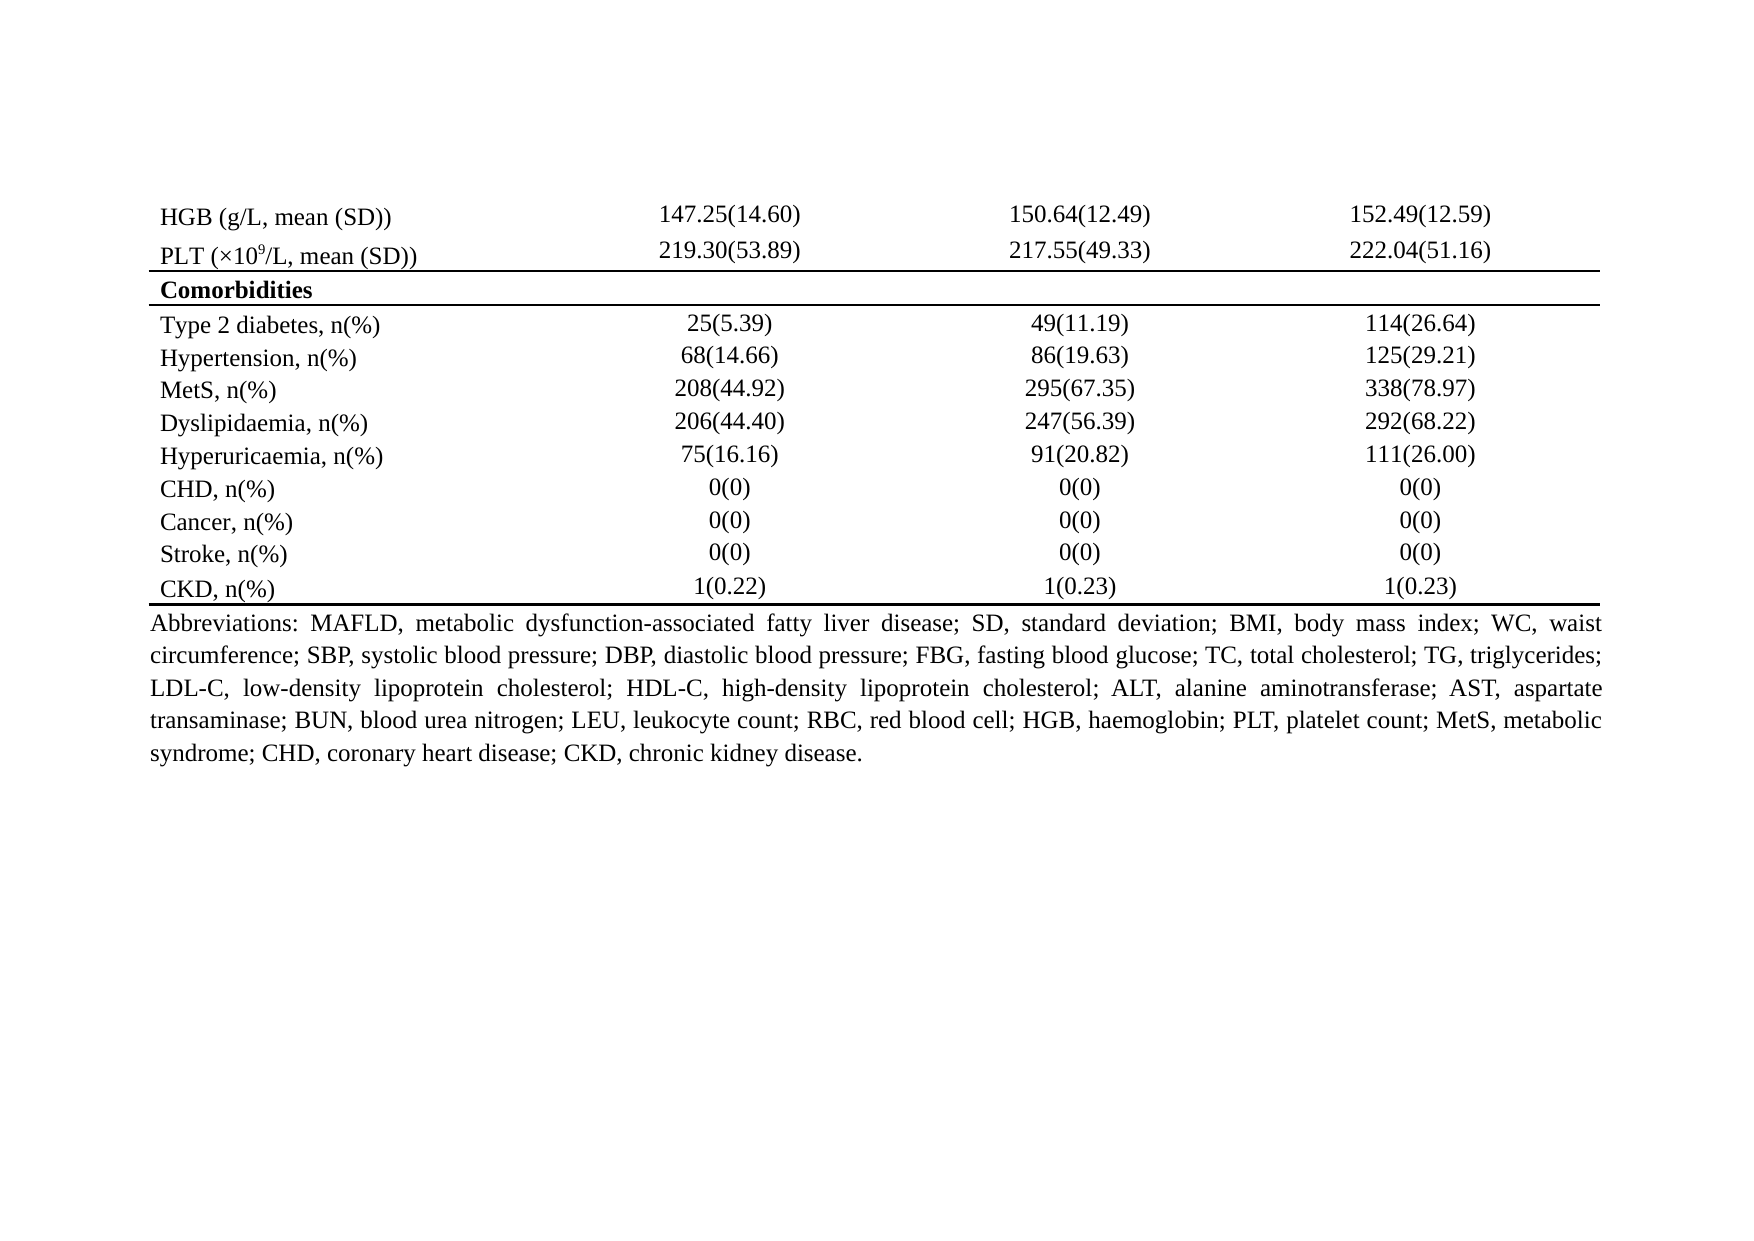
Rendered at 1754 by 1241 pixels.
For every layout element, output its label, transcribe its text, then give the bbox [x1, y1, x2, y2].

table_cell HGB (g/L, mean (SD)) [149, 198, 540, 230]
table_cell 49(11.19) [919, 306, 1240, 339]
table_cell 75(16.16) [540, 437, 919, 470]
table_cell 150.64(12.49) [919, 198, 1240, 230]
table_cell Hypertension, n(%) [149, 339, 540, 371]
table_cell 147.25(14.60) [540, 198, 919, 230]
table_cell 222.04(51.16) [1240, 230, 1600, 269]
table_cell Comorbidities [149, 272, 1600, 304]
table_cell 295(67.35) [919, 371, 1240, 404]
table_cell CHD, n(%) [149, 470, 540, 503]
text Abbreviations: MAFLD, metabolic dysfunction-associated fatty liver disease; SD, standard deviation; BMI, body mass index; WC, waist circumference; SBP, systolic blood pressure; DBP, diastolic blood pressure; FBG, fasting blood glucose; TC, total cholesterol; TG, triglycerides; LDL-C, low-density lipoprotein cholesterol; HDL-C, high-density lipoprotein cholesterol; ALT, alanine aminotransferase; AST, aspartate transaminase; BUN, blood urea nitrogen; LEU, leukocyte count; RBC, red blood cell; HGB, haemoglobin; PLT, platelet count; MetS, metabolic syndrome; CHD, coronary heart disease; CKD, chronic kidney disease. [150, 606, 1604, 768]
table_cell 114(26.64) [1240, 306, 1600, 339]
table_cell 0(0) [919, 536, 1240, 568]
table_cell 91(20.82) [919, 437, 1240, 470]
table_cell 292(68.22) [1240, 404, 1600, 437]
table_cell 152.49(12.59) [1240, 198, 1600, 230]
table_cell 0(0) [919, 470, 1240, 503]
table_cell 125(29.21) [1240, 339, 1600, 371]
table_cell Stroke, n(%) [149, 536, 540, 568]
table_cell 1(0.23) [919, 568, 1240, 603]
table_cell 1(0.23) [1240, 568, 1600, 603]
table_cell 111(26.00) [1240, 437, 1600, 470]
table_cell CKD, n(%) [149, 568, 540, 603]
table_cell 25(5.39) [540, 306, 919, 339]
table_cell 0(0) [540, 470, 919, 503]
table_cell Hyperuricaemia, n(%) [149, 437, 540, 470]
table_cell 0(0) [1240, 470, 1600, 503]
table_cell 0(0) [919, 503, 1240, 536]
table_cell 208(44.92) [540, 371, 919, 404]
table_cell 0(0) [1240, 536, 1600, 568]
table_cell PLT (×109/L, mean (SD)) [149, 230, 540, 269]
table_cell MetS, n(%) [149, 371, 540, 404]
table_cell 247(56.39) [919, 404, 1240, 437]
table_cell 0(0) [1240, 503, 1600, 536]
table_cell 338(78.97) [1240, 371, 1600, 404]
table_cell 0(0) [540, 536, 919, 568]
table_cell 0(0) [540, 503, 919, 536]
table_cell Dyslipidaemia, n(%) [149, 404, 540, 437]
table_cell 219.30(53.89) [540, 230, 919, 269]
table_cell 86(19.63) [919, 339, 1240, 371]
table_cell 206(44.40) [540, 404, 919, 437]
table_cell 1(0.22) [540, 568, 919, 603]
table_cell 68(14.66) [540, 339, 919, 371]
table_cell Cancer, n(%) [149, 503, 540, 536]
table_cell Type 2 diabetes, n(%) [149, 306, 540, 339]
table_cell 217.55(49.33) [919, 230, 1240, 269]
